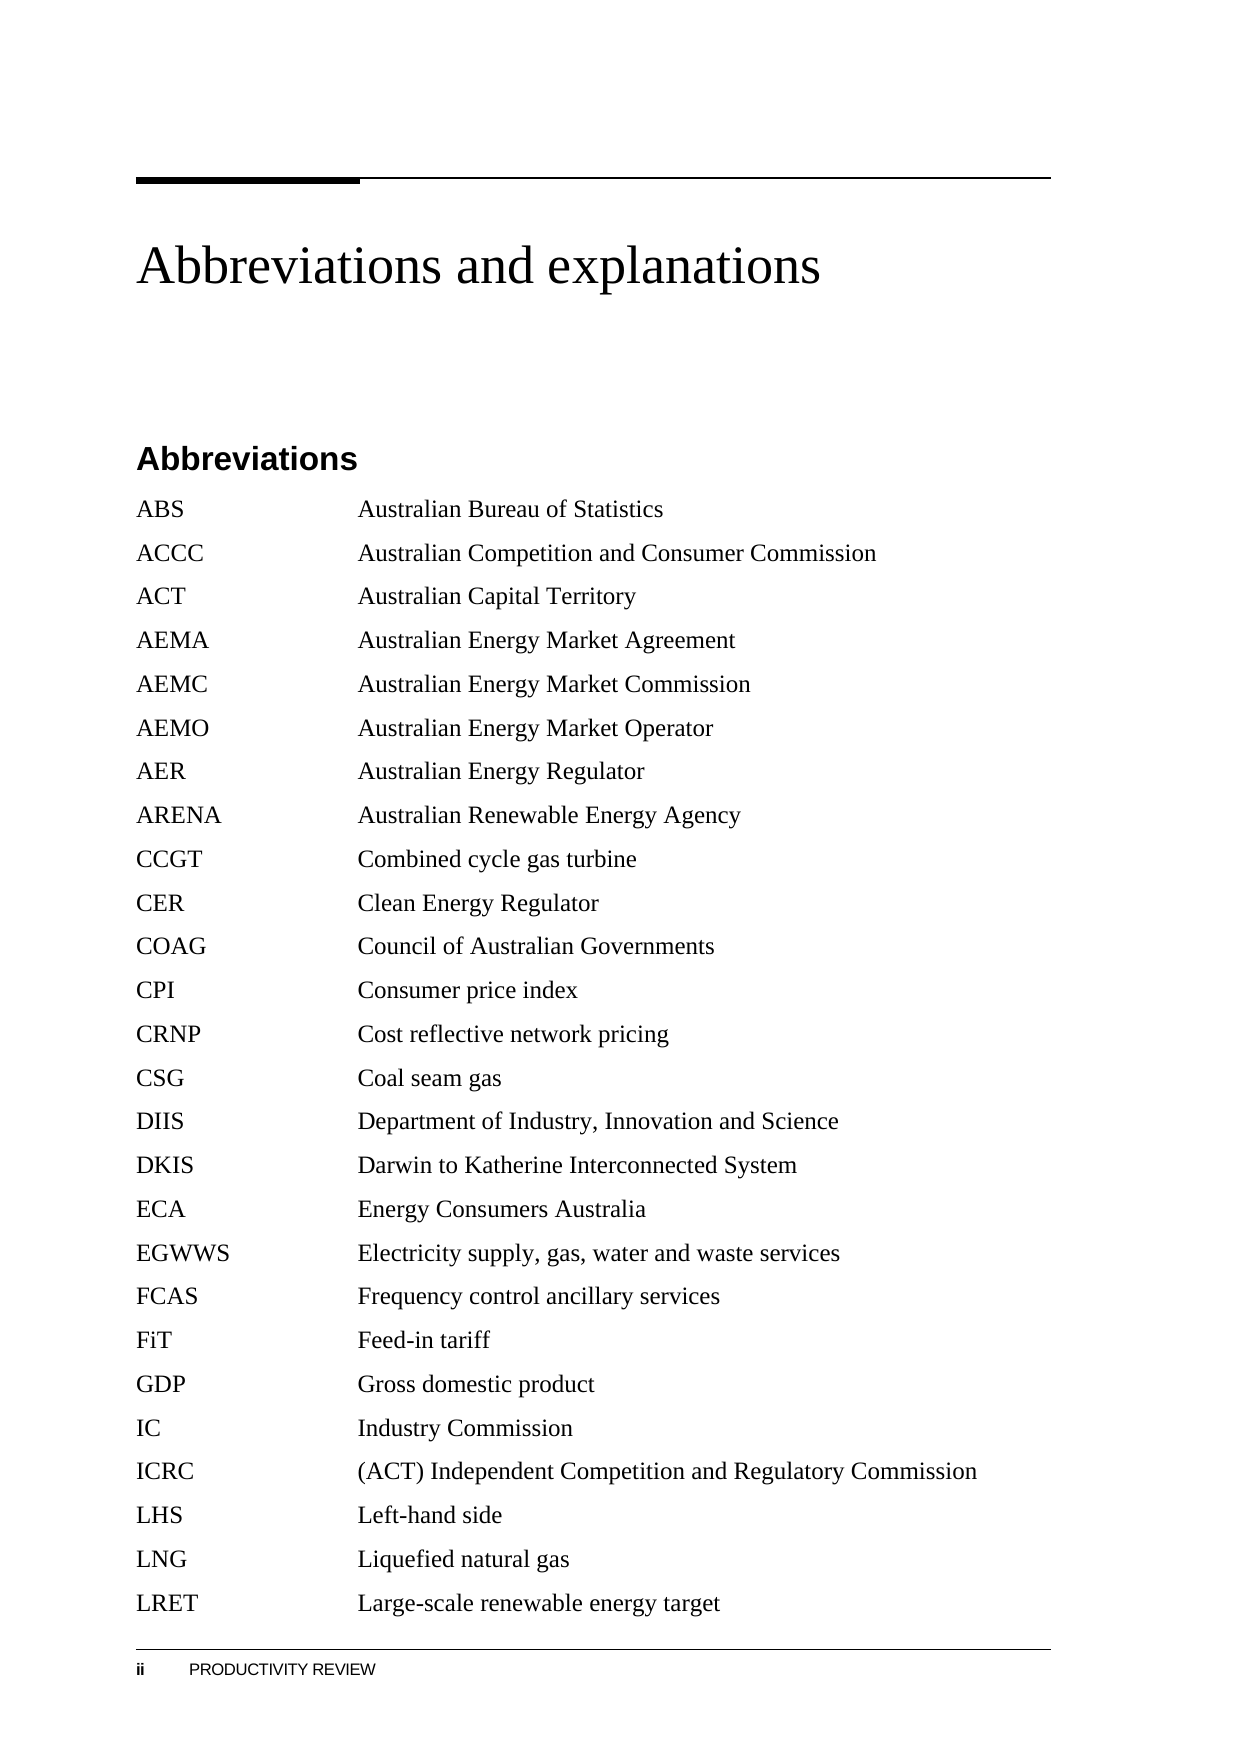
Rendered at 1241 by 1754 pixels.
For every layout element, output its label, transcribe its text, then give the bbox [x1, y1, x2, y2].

table_cell CCGT [136, 829, 387, 873]
table_cell CRNP [136, 1004, 387, 1048]
table_cell Gross domestic product [387, 1354, 1051, 1398]
table_cell Coal seam gas [387, 1048, 1051, 1091]
table_cell FiT [136, 1310, 387, 1354]
table_cell Feed-in tariff [387, 1310, 1051, 1354]
table_cell Cost reflective network pricing [387, 1004, 1051, 1048]
table_cell Liquefied natural gas [387, 1529, 1051, 1573]
table_cell DIIS [136, 1091, 387, 1135]
table_cell Frequency control ancillary services [387, 1266, 1051, 1310]
table_cell ACT [136, 566, 387, 610]
subtitle Abbreviations [136, 437, 1051, 479]
table_cell Electricity supply, gas, water and waste services [387, 1223, 1051, 1266]
table_cell DKIS [136, 1135, 387, 1179]
table_cell Australian Energy Market Operator [387, 698, 1051, 741]
table_cell LNG [136, 1529, 387, 1573]
table_cell Combined cycle gas turbine [387, 829, 1051, 873]
table_cell Council of Australian Governments [387, 916, 1051, 960]
table_cell ACCC [136, 523, 387, 566]
table_cell AEMO [136, 698, 387, 741]
table_cell (ACT) Independent Competition and Regulatory Commission [387, 1441, 1051, 1485]
table_cell LHS [136, 1485, 387, 1529]
table_cell Left-hand side [387, 1485, 1051, 1529]
table_cell CPI [136, 960, 387, 1004]
table_cell Large-scale renewable energy target [387, 1573, 1051, 1616]
table_cell CSG [136, 1048, 387, 1091]
subtitle Abbreviations and explanations [136, 233, 1051, 296]
table_cell COAG [136, 916, 387, 960]
table_cell Energy Consumers Australia [387, 1179, 1051, 1223]
table_cell AER [136, 741, 387, 785]
table_cell EGWWS [136, 1223, 387, 1266]
table_cell LRET [136, 1573, 387, 1616]
table_cell Industry Commission [387, 1398, 1051, 1441]
table_header Australian Bureau of Statistics [387, 479, 1051, 523]
table_cell CER [136, 873, 387, 916]
table_cell Australian Capital Territory [387, 566, 1051, 610]
table_cell Clean Energy Regulator [387, 873, 1051, 916]
table_cell Australian Energy Market Commission [387, 654, 1051, 698]
table_cell Australian Renewable Energy Agency [387, 785, 1051, 829]
table_cell Australian Competition and Consumer Commission [387, 523, 1051, 566]
table_cell AEMC [136, 654, 387, 698]
table_cell IC [136, 1398, 387, 1441]
table_cell ARENA [136, 785, 387, 829]
table_cell Australian Energy Market Agreement [387, 610, 1051, 654]
table_cell ICRC [136, 1441, 387, 1485]
table_cell ECA [136, 1179, 387, 1223]
table_cell Australian Energy Regulator [387, 741, 1051, 785]
table_cell AEMA [136, 610, 387, 654]
table_cell Darwin to Katherine Interconnected System [387, 1135, 1051, 1179]
table_header ABS [136, 479, 387, 523]
table_cell FCAS [136, 1266, 387, 1310]
table_cell GDP [136, 1354, 387, 1398]
table_cell Consumer price index [387, 960, 1051, 1004]
table_cell Department of Industry, Innovation and Science [387, 1091, 1051, 1135]
